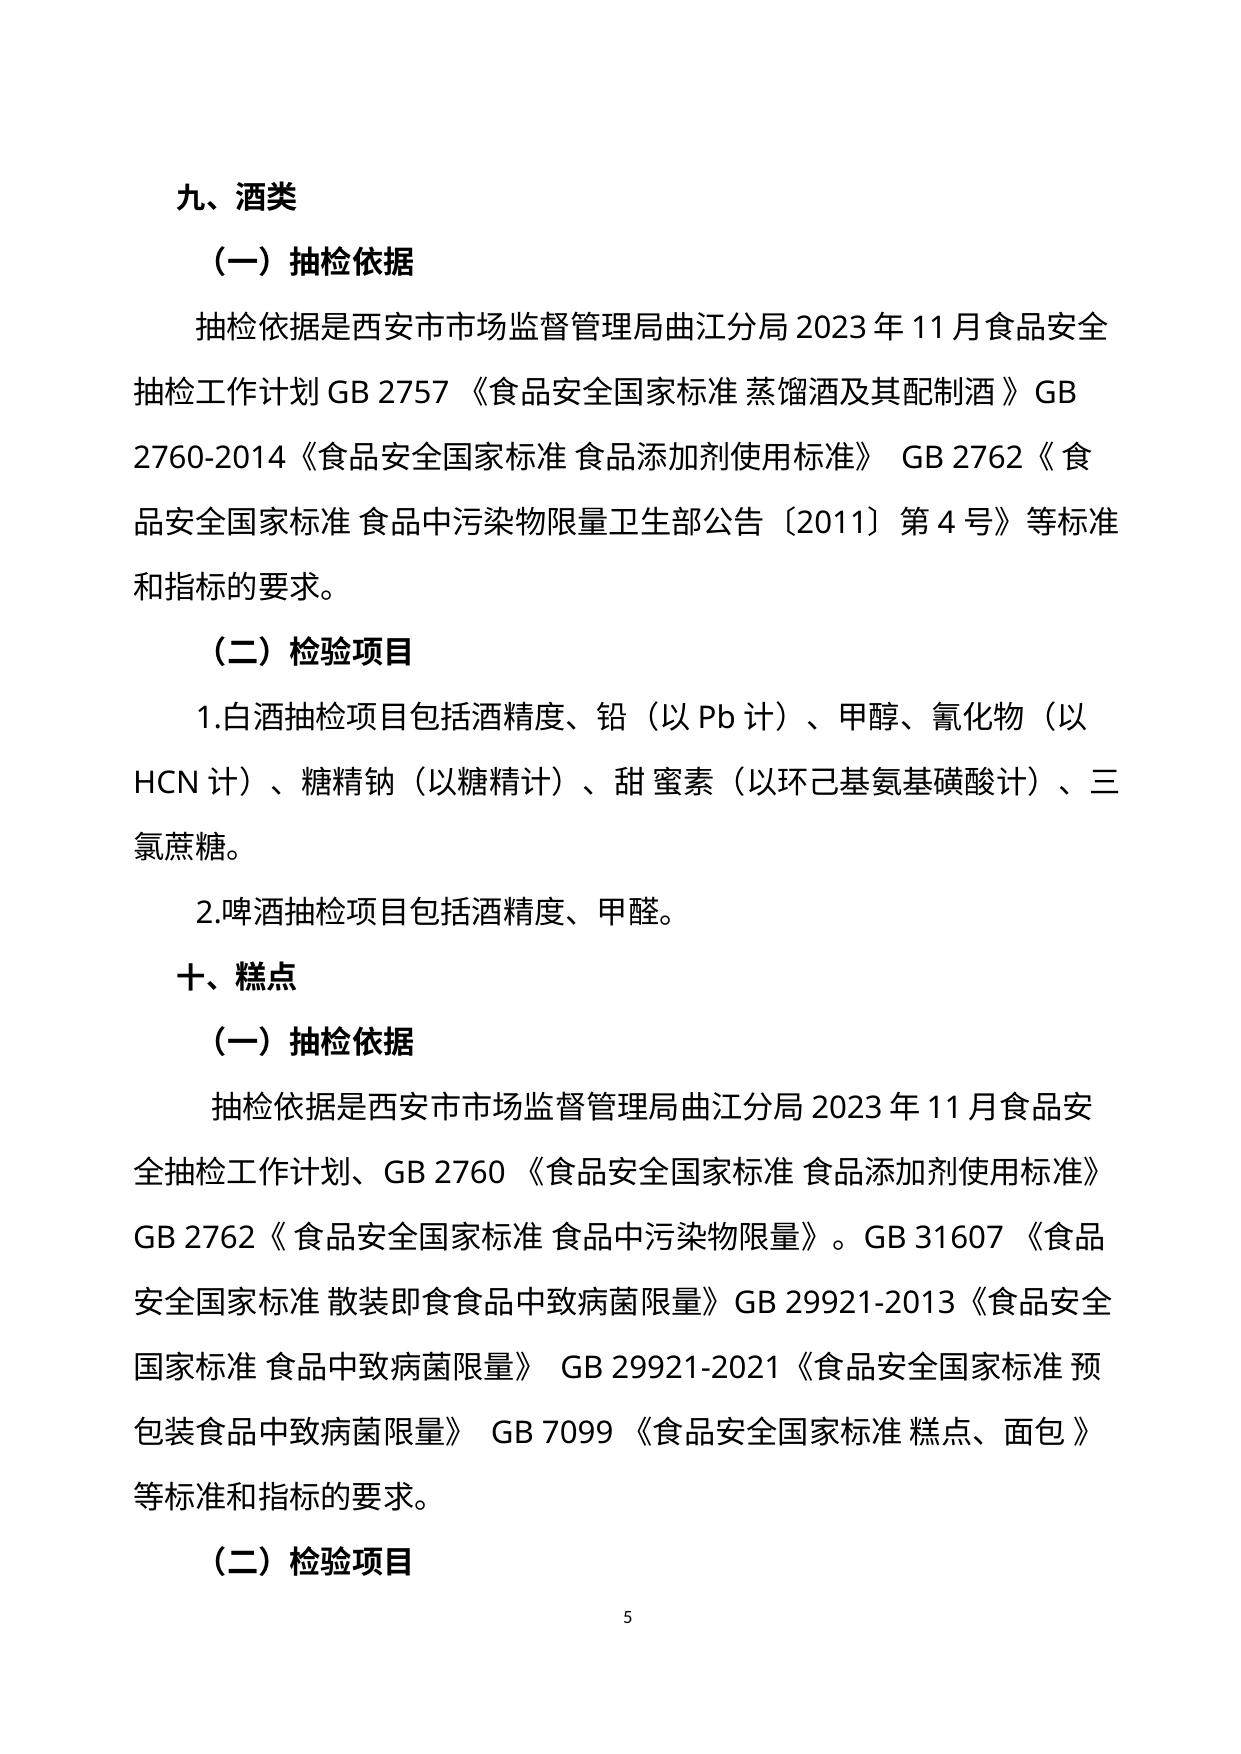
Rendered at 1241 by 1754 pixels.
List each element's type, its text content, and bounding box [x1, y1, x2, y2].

list 检验项目 [133, 617, 1122, 682]
text 抽检依据是西安市市场监督管理局曲江分局2023年11月食品安全抽检工作计划、GB 2760 《食品安全国家标准 食品添加剂使用标准》 GB 2762《 食品安全国家标准 食品中污染物限量》。GB 31607 《食品安全国家标准 散装即食食品中致病菌限量》GB 29921-2013《食品安全国家标准 食品中致病菌限量》 GB 29921-2021《食品安全国家标准 预包装食品中致病菌限量》 GB 7099 《食品安全国家标准 糕点、面包 》等标准和指标的要求。 [133, 1072, 1122, 1527]
text （二）检验项目 [133, 1527, 1122, 1592]
text （一）抽检依据 [133, 227, 1122, 292]
text 抽检依据是西安市市场监督管理局曲江分局2023年11月食品安全抽检工作计划GB 2757 《食品安全国家标准 蒸馏酒及其配制酒 》GB 2760-2014《食品安全国家标准 食品添加剂使用标准》 GB 2762《 食品安全国家标准 食品中污染物限量卫生部公告〔2011〕第 4 号》等标准和指标的要求。 [133, 292, 1122, 617]
text 2.啤酒抽检项目包括酒精度、甲醛。 [133, 877, 1122, 942]
list 糕点 [133, 942, 1122, 1007]
text （一）抽检依据 [133, 1007, 1122, 1072]
text 1.白酒抽检项目包括酒精度、铅（以 Pb 计）、甲醇、氰化物（以 HCN 计）、糖精钠（以糖精计）、甜 蜜素（以环己基氨基磺酸计）、三氯蔗糖。 [133, 682, 1122, 877]
list 酒类 [133, 162, 1122, 227]
